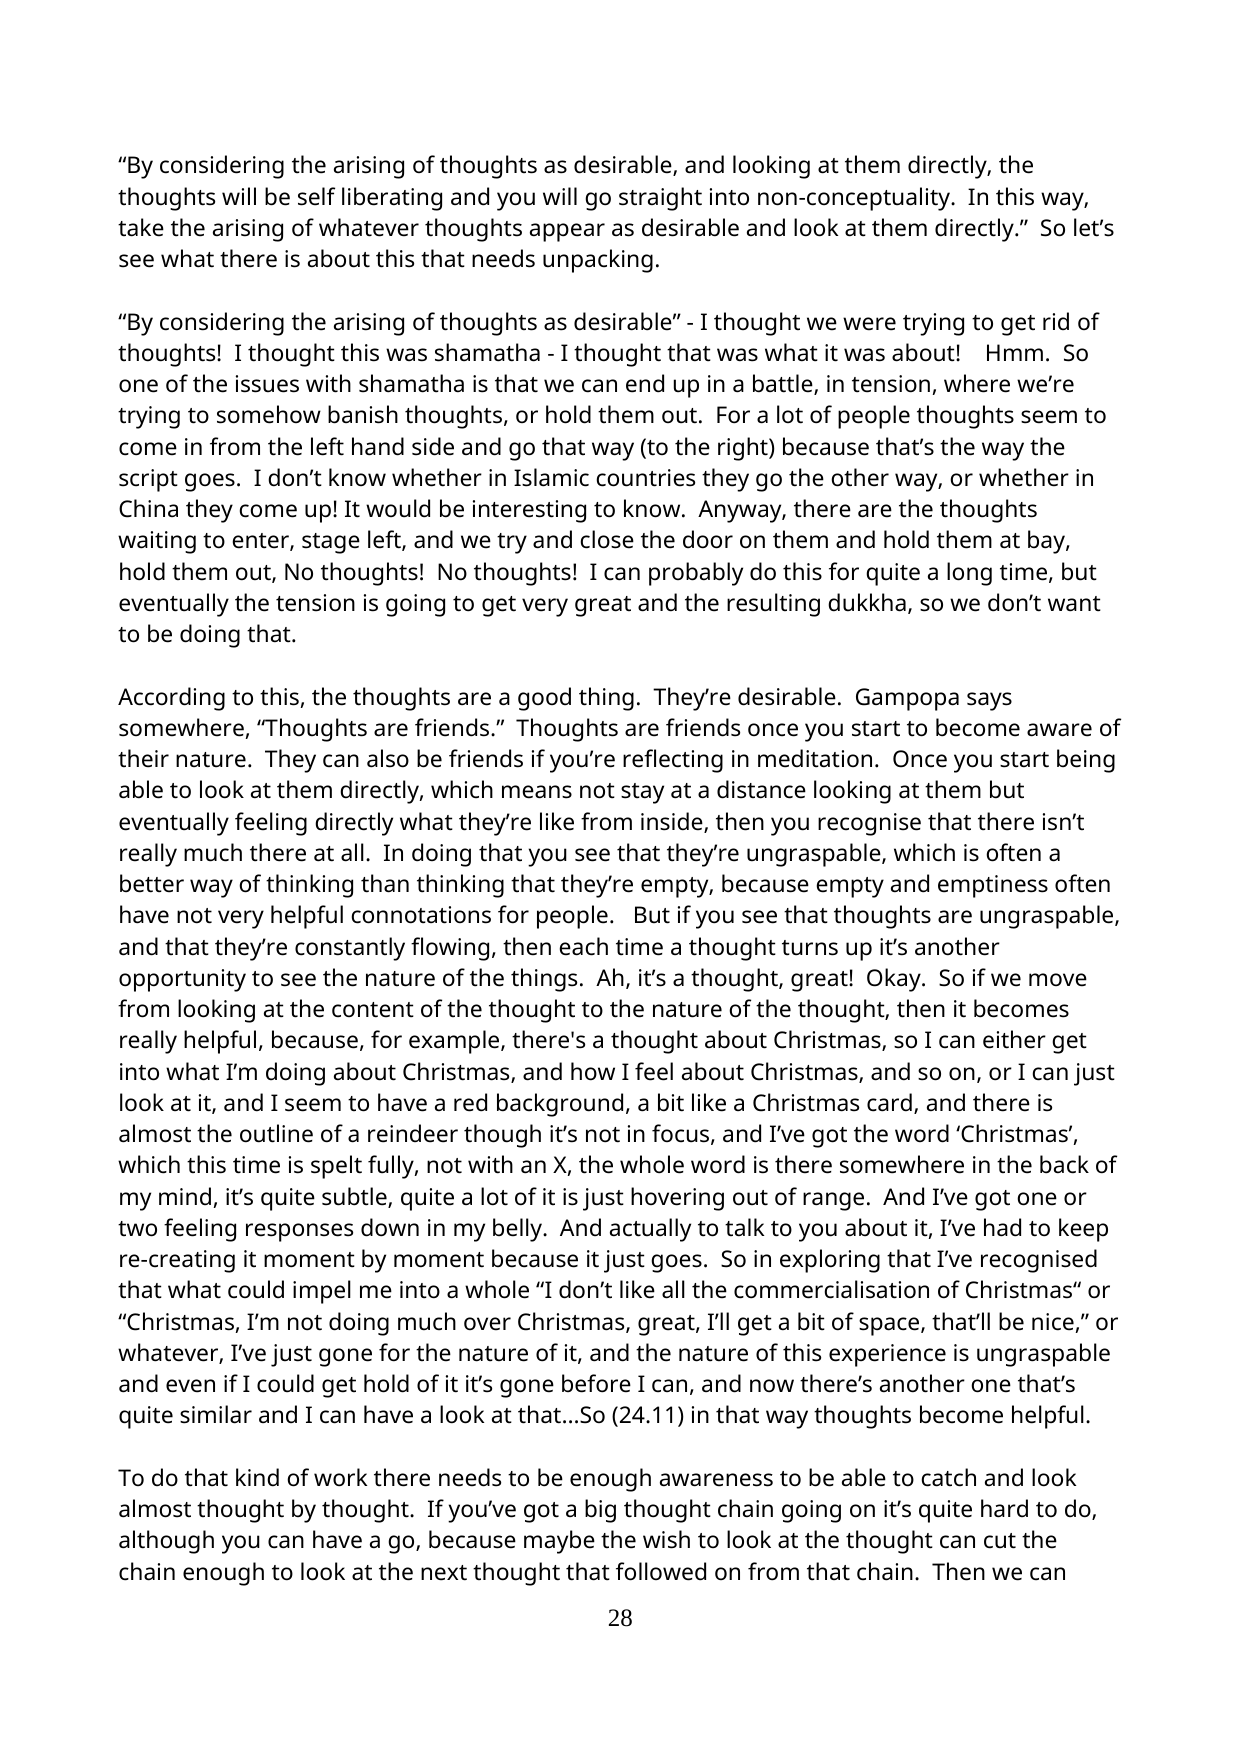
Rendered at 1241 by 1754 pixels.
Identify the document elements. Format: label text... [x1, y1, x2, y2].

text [118, 1462, 1122, 1587]
text “By considering the arising of thoughts as desirable” - I thought we were trying to get rid of thoughts! I thought this was shamatha - I thought that was what it was about! Hmm. So one of the issues with shamatha is that we can end up in a battle, in tension, where we’re trying to somehow banish thoughts, or hold them out. For a lot of people thoughts seem to come in from the left hand side and go that way (to the right) because that’s the way the script goes. I don’t know whether in Islamic countries they go the other way, or whether in China they come up! It would be interesting to know. Anyway, there are the thoughts waiting to enter, stage left, and we try and close the door on them and hold them at bay, hold them out, No thoughts! No thoughts! I can probably do this for quite a long time, but eventually the tension is going to get very great and the resulting dukkha, so we don’t want to be doing that. [118, 306, 1122, 649]
text According to this, the thoughts are a good thing. They’re desirable. Gampopa says somewhere, “Thoughts are friends.” Thoughts are friends once you start to become aware of their nature. They can also be friends if you’re reflecting in meditation. Once you start being able to look at them directly, which means not stay at a distance looking at them but eventually feeling directly what they’re like from inside, then you recognise that there isn’t really much there at all. In doing that you see that they’re ungraspable, which is often a better way of thinking than thinking that they’re empty, because empty and emptiness often have not very helpful connotations for people. But if you see that thoughts are ungraspable, and that they’re constantly flowing, then each time a thought turns up it’s another opportunity to see the nature of the things. Ah, it’s a thought, great! Okay. So if we move from looking at the content of the thought to the nature of the thought, then it becomes really helpful, because, for example, there's a thought about Christmas, so I can either get into what I’m doing about Christmas, and how I feel about Christmas, and so on, or I can just look at it, and I seem to have a red background, a bit like a Christmas card, and there is almost the outline of a reindeer though it’s not in focus, and I’ve got the word ‘Christmas’, which this time is spelt fully, not with an X, the whole word is there somewhere in the back of my mind, it’s quite subtle, quite a lot of it is just hovering out of range. And I’ve got one or two feeling responses down in my belly. And actually to talk to you about it, I’ve had to keep re-creating it moment by moment because it just goes. So in exploring that I’ve recognised that what could impel me into a whole “I don’t like all the commercialisation of Christmas“ or “Christmas, I’m not doing much over Christmas, great, I’ll get a bit of space, that’ll be nice,” or whatever, I’ve just gone for the nature of it, and the nature of this experience is ungraspable and even if I could get hold of it it’s gone before I can, and now there’s another one that’s quite similar and I can have a look at that…So (24.11) in that way thoughts become helpful. [118, 681, 1122, 1431]
text “By considering the arising of thoughts as desirable, and looking at them directly, the thoughts will be self liberating and you will go straight into non-conceptuality. In this way, take the arising of whatever thoughts appear as desirable and look at them directly.” So let’s see what there is about this that needs unpacking. [118, 149, 1122, 274]
